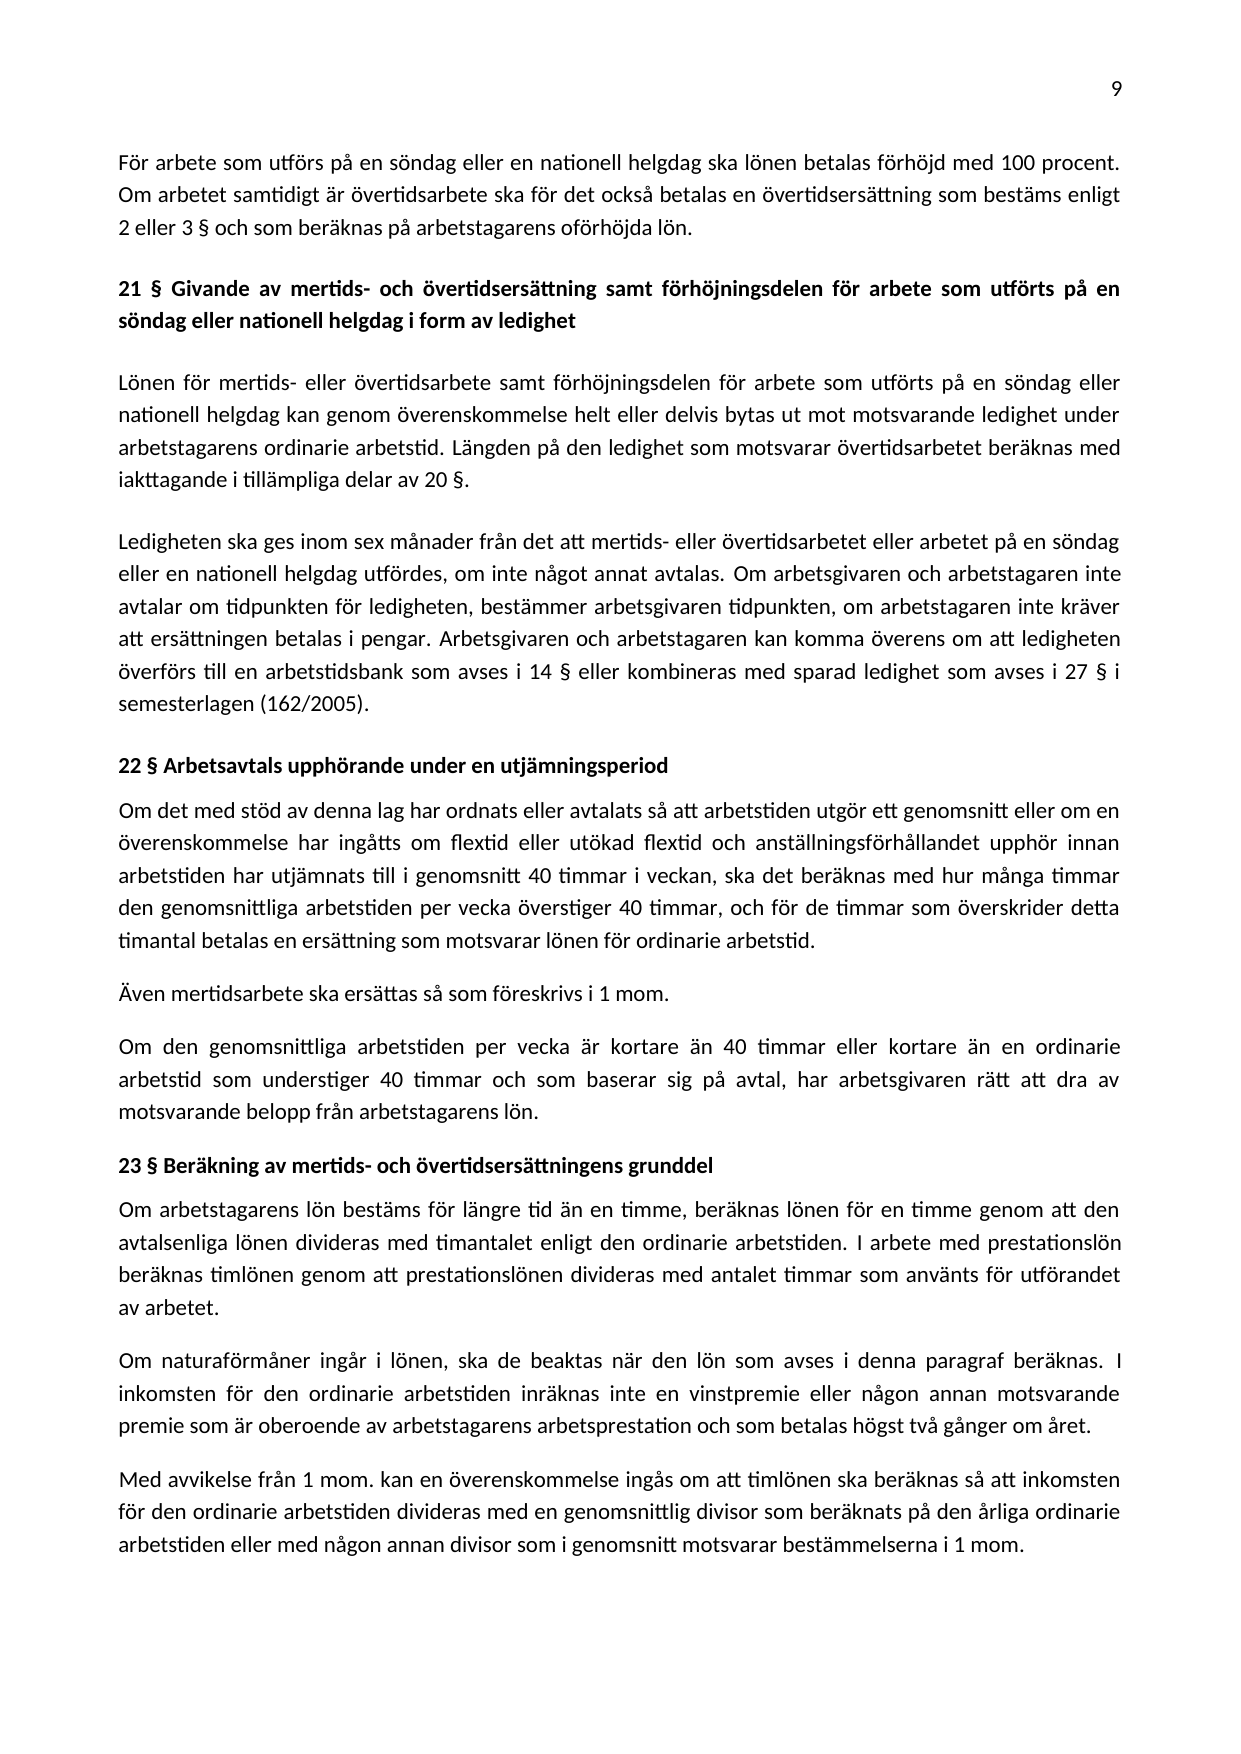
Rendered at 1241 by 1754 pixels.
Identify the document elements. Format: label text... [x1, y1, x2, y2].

title 22 § Arbetsavtals upphörande under en utjämningsperiod [118, 751, 1122, 779]
text För arbete som utförs på en söndag eller en nationell helgdag ska lönen betalas förhöjd med 100 procent. Om arbetet samtidigt är övertidsarbete ska för det också betalas en övertidsersättning som bestäms enligt 2 eller 3 § och som beräknas på arbetstagarens oförhöjda lön. [118, 148, 1122, 241]
title 21 § Givande av mertids- och övertidsersättning samt förhöjningsdelen för arbete som utförts på en söndag eller nationell helgdag i form av ledighet [118, 274, 1122, 334]
text Om naturaförmåner ingår i lönen, ska de beaktas när den lön som avses i denna paragraf beräknas. I inkomsten för den ordinarie arbetstiden inräknas inte en vinstpremie eller någon annan motsvarande premie som är oberoende av arbetstagarens arbetsprestation och som betalas högst två gånger om året. [118, 1346, 1122, 1439]
text Om den genomsnittliga arbetstiden per vecka är kortare än 40 timmar eller kortare än en ordinarie arbetstid som understiger 40 timmar och som baserar sig på avtal, har arbetsgivaren rätt att dra av motsvarande belopp från arbetstagarens lön. [118, 1032, 1122, 1126]
text Om arbetstagarens lön bestäms för längre tid än en timme, beräknas lönen för en timme genom att den avtalsenliga lönen divideras med timantalet enligt den ordinarie arbetstiden. I arbete med prestationslön beräknas timlönen genom att prestationslönen divideras med antalet timmar som använts för utförandet av arbetet. [118, 1196, 1122, 1321]
text Om det med stöd av denna lag har ordnats eller avtalats så att arbetstiden utgör ett genomsnitt eller om en överenskommelse har ingåtts om flextid eller utökad flextid och anställningsförhållandet upphör innan arbetstiden har utjämnats till i genomsnitt 40 timmar i veckan, ska det beräknas med hur många timmar den genomsnittliga arbetstiden per vecka överstiger 40 timmar, och för de timmar som överskrider detta timantal betalas en ersättning som motsvarar lönen för ordinarie arbetstid. [118, 796, 1122, 954]
title 23 § Beräkning av mertids- och övertidsersättningens grunddel [118, 1151, 1122, 1179]
text Lönen för mertids- eller övertidsarbete samt förhöjningsdelen för arbete som utförts på en söndag eller nationell helgdag kan genom överenskommelse helt eller delvis bytas ut mot motsvarande ledighet under arbetstagarens ordinarie arbetstid. Längden på den ledighet som motsvarar övertidsarbetet beräknas med iakttagande i tillämpliga delar av 20 §. [118, 368, 1122, 493]
text Ledigheten ska ges inom sex månader från det att mertids- eller övertidsarbetet eller arbetet på en söndag eller en nationell helgdag utfördes, om inte något annat avtalas. Om arbetsgivaren och arbetstagaren inte avtalar om tidpunkten för ledigheten, bestämmer arbetsgivaren tidpunkten, om arbetstagaren inte kräver att ersättningen betalas i pengar. Arbetsgivaren och arbetstagaren kan komma överens om att ledigheten överförs till en arbetstidsbank som avses i 14 § eller kombineras med sparad ledighet som avses i 27 § i semesterlagen (162/2005). [118, 527, 1122, 717]
text Med avvikelse från 1 mom. kan en överenskommelse ingås om att timlönen ska beräknas så att inkomsten för den ordinarie arbetstiden divideras med en genomsnittlig divisor som beräknats på den årliga ordinarie arbetstiden eller med någon annan divisor som i genomsnitt motsvarar bestämmelserna i 1 mom. [118, 1465, 1122, 1558]
text Även mertidsarbete ska ersättas så som föreskrivs i 1 mom. [118, 979, 1122, 1007]
